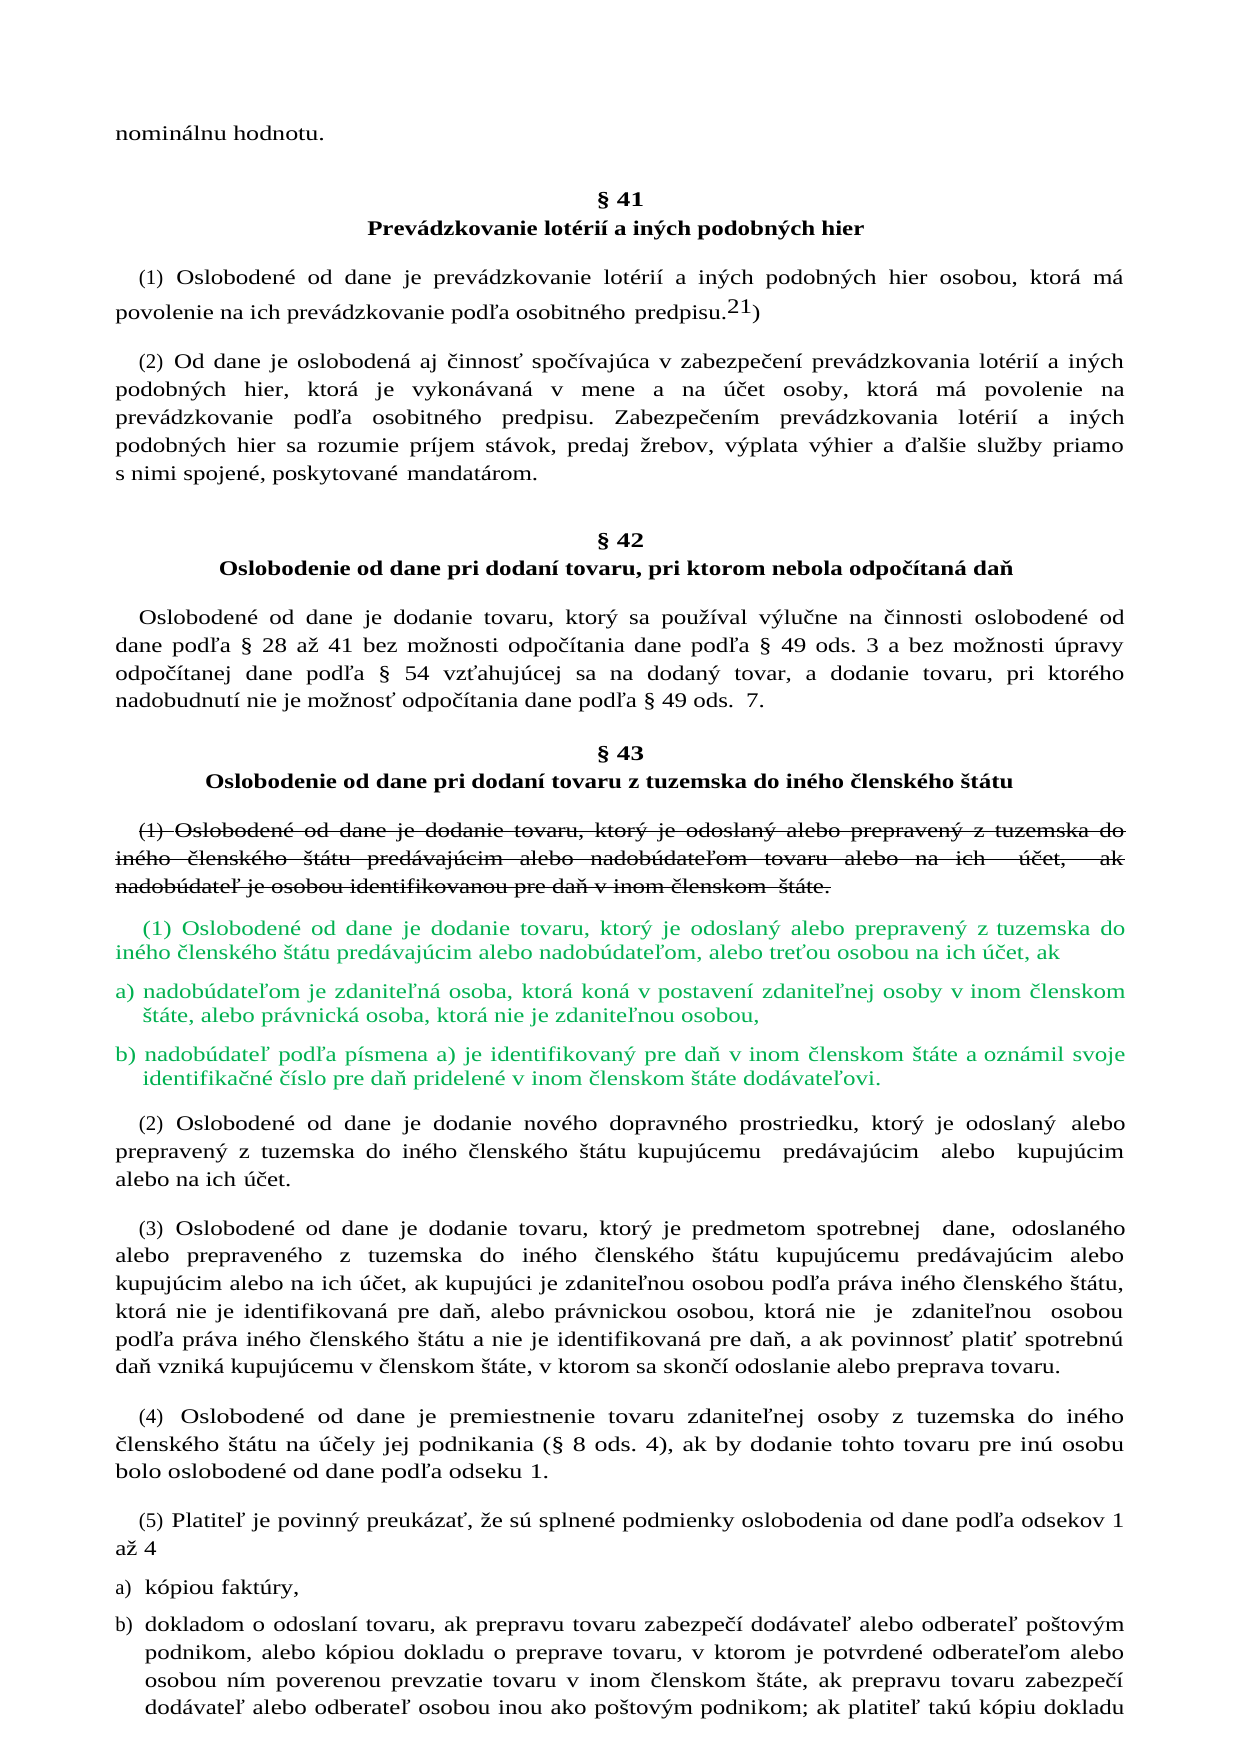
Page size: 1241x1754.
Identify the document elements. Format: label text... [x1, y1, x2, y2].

list Oslobodené od dane je dodanie tovaru, ktorý je odoslaný alebo prepravený z tuzemska do iného členského štátu predávajúcim alebo nadobúdateľom tovaru alebo na ich účet, ak nadobúdateľ je osobou identifikovanou pre daň v inom členskom štáte. [115, 860, 1125, 898]
subtitle § 43 [115, 741, 1125, 765]
text Oslobodenie od dane pri dodaní tovaru z tuzemska do iného členského štátu [205, 769, 1151, 793]
text Oslobodené od dane je dodanie tovaru, ktorý sa používal výlučne na činnosti oslobodené od dane podľa § 28 až 41 bez možnosti odpočítania dane podľa § 49 ods. 3 a bez možnosti úpravy odpočítanej dane podľa § 54 vzťahujúcej sa na dodaný tovar, a dodanie tovaru, pri ktorého nadobudnutí nie je možnosť odpočítania dane podľa § 49 ods. 7. [115, 605, 1125, 712]
list Oslobodené od dane je dodanie nového dopravného prostriedku, ktorý je odoslaný alebo prepravený z tuzemska do iného členského štátu kupujúcemu predávajúcim alebo kupujúcim alebo na ich účet. [115, 1111, 1125, 1191]
list Oslobodené od dane je premiestnenie tovaru zdaniteľnej osoby z tuzemska do iného členského štátu na účely jej podnikania (§ 8 ods. 4), ak by dodanie tohto tovaru pre inú osobu bolo oslobodené od dane podľa odseku 1. [115, 1404, 1125, 1483]
list Oslobodené od dane je dodanie tovaru, ktorý je predmetom spotrebnej dane, odoslaného alebo prepraveného z tuzemska do iného členského štátu kupujúcemu predávajúcim alebo kupujúcim alebo na ich účet, ak kupujúci je zdaniteľnou osobou podľa práva iného členského štátu, ktorá nie je identifikovaná pre daň, alebo právnickou osobou, ktorá nie je zdaniteľnou osobou podľa práva iného členského štátu a nie je identifikovaná pre daň, a ak povinnosť platiť spotrebnú daň vzniká kupujúcemu v členskom štáte, v ktorom sa skončí odoslanie alebo preprava tovaru. [115, 1215, 1125, 1378]
list a) nadobúdateľom je zdaniteľná osoba, ktorá koná v postavení zdaniteľnej osoby v inom členskom štáte, alebo právnická osoba, ktorá nie je zdaniteľnou osobou, [115, 979, 1125, 1027]
list kópiou faktúry, [115, 1574, 1151, 1599]
text Prevádzkovanie lotérií a iných podobných hier [367, 216, 1151, 240]
text Oslobodenie od dane pri dodaní tovaru, pri ktorom nebola odpočítaná daň [219, 556, 1151, 580]
list Platiteľ je povinný preukázať, že sú splnené podmienky oslobodenia od dane podľa odsekov 1 až 4 [115, 1508, 1125, 1560]
list Od dane je oslobodená aj činnosť spočívajúca v zabezpečení prevádzkovania lotérií a iných podobných hier, ktorá je vykonávaná v mene a na účet osoby, ktorá má povolenie na prevádzkovanie podľa osobitného predpisu. Zabezpečením prevádzkovania lotérií a iných podobných hier sa rozumie príjem stávok, predaj žrebov, výplata výhier a ďalšie služby priamo s nimi spojené, poskytované mandatárom. [115, 349, 1125, 485]
list Oslobodené od dane je dodanie tovaru, ktorý je odoslaný alebo prepravený z tuzemska do iného členského štátu predávajúcim alebo nadobúdateľom tovaru alebo na ich účet, ak nadobúdateľ je osobou identifikovanou pre daň v inom členskom štáte. [115, 818, 1125, 859]
subtitle § 42 [115, 527, 1125, 552]
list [115, 1612, 1125, 1719]
list Oslobodené od dane je prevádzkovanie lotérií a iných podobných hier osobou, ktorá má povolenie na ich prevádzkovanie podľa osobitného predpisu.21) [115, 265, 1125, 324]
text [115, 121, 1125, 145]
list b) nadobúdateľ podľa písmena a) je identifikovaný pre daň v inom členskom štáte a oznámil svoje identifikačné číslo pre daň pridelené v inom členskom štáte dodávateľovi. [115, 1042, 1125, 1090]
list (1) Oslobodené od dane je dodanie tovaru, ktorý je odoslaný alebo prepravený z tuzemska do iného členského štátu predávajúcim alebo nadobúdateľom, alebo treťou osobou na ich účet, ak [115, 916, 1125, 964]
subtitle § 41 [115, 187, 1125, 211]
